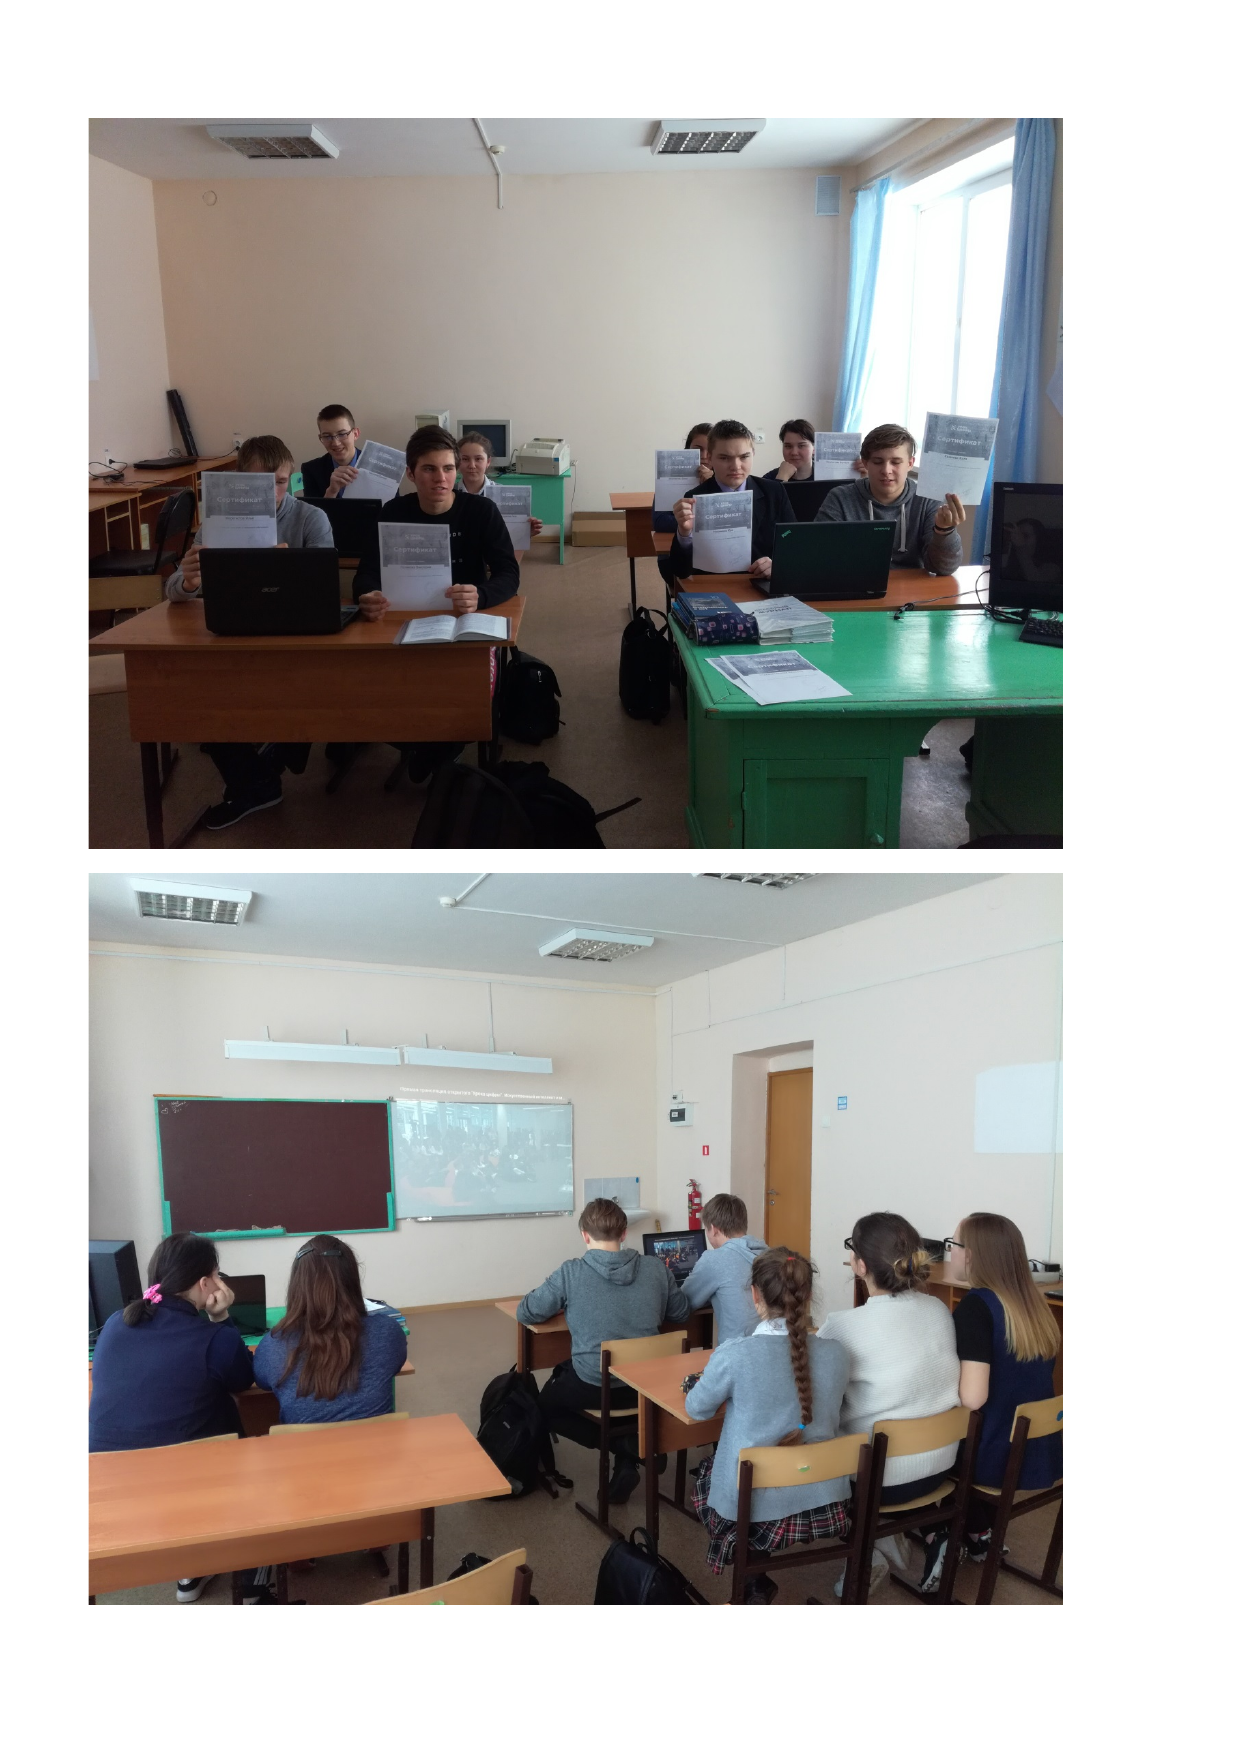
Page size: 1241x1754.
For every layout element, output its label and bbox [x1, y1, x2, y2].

picture [88, 873, 1063, 1605]
picture [88, 118, 1063, 849]
